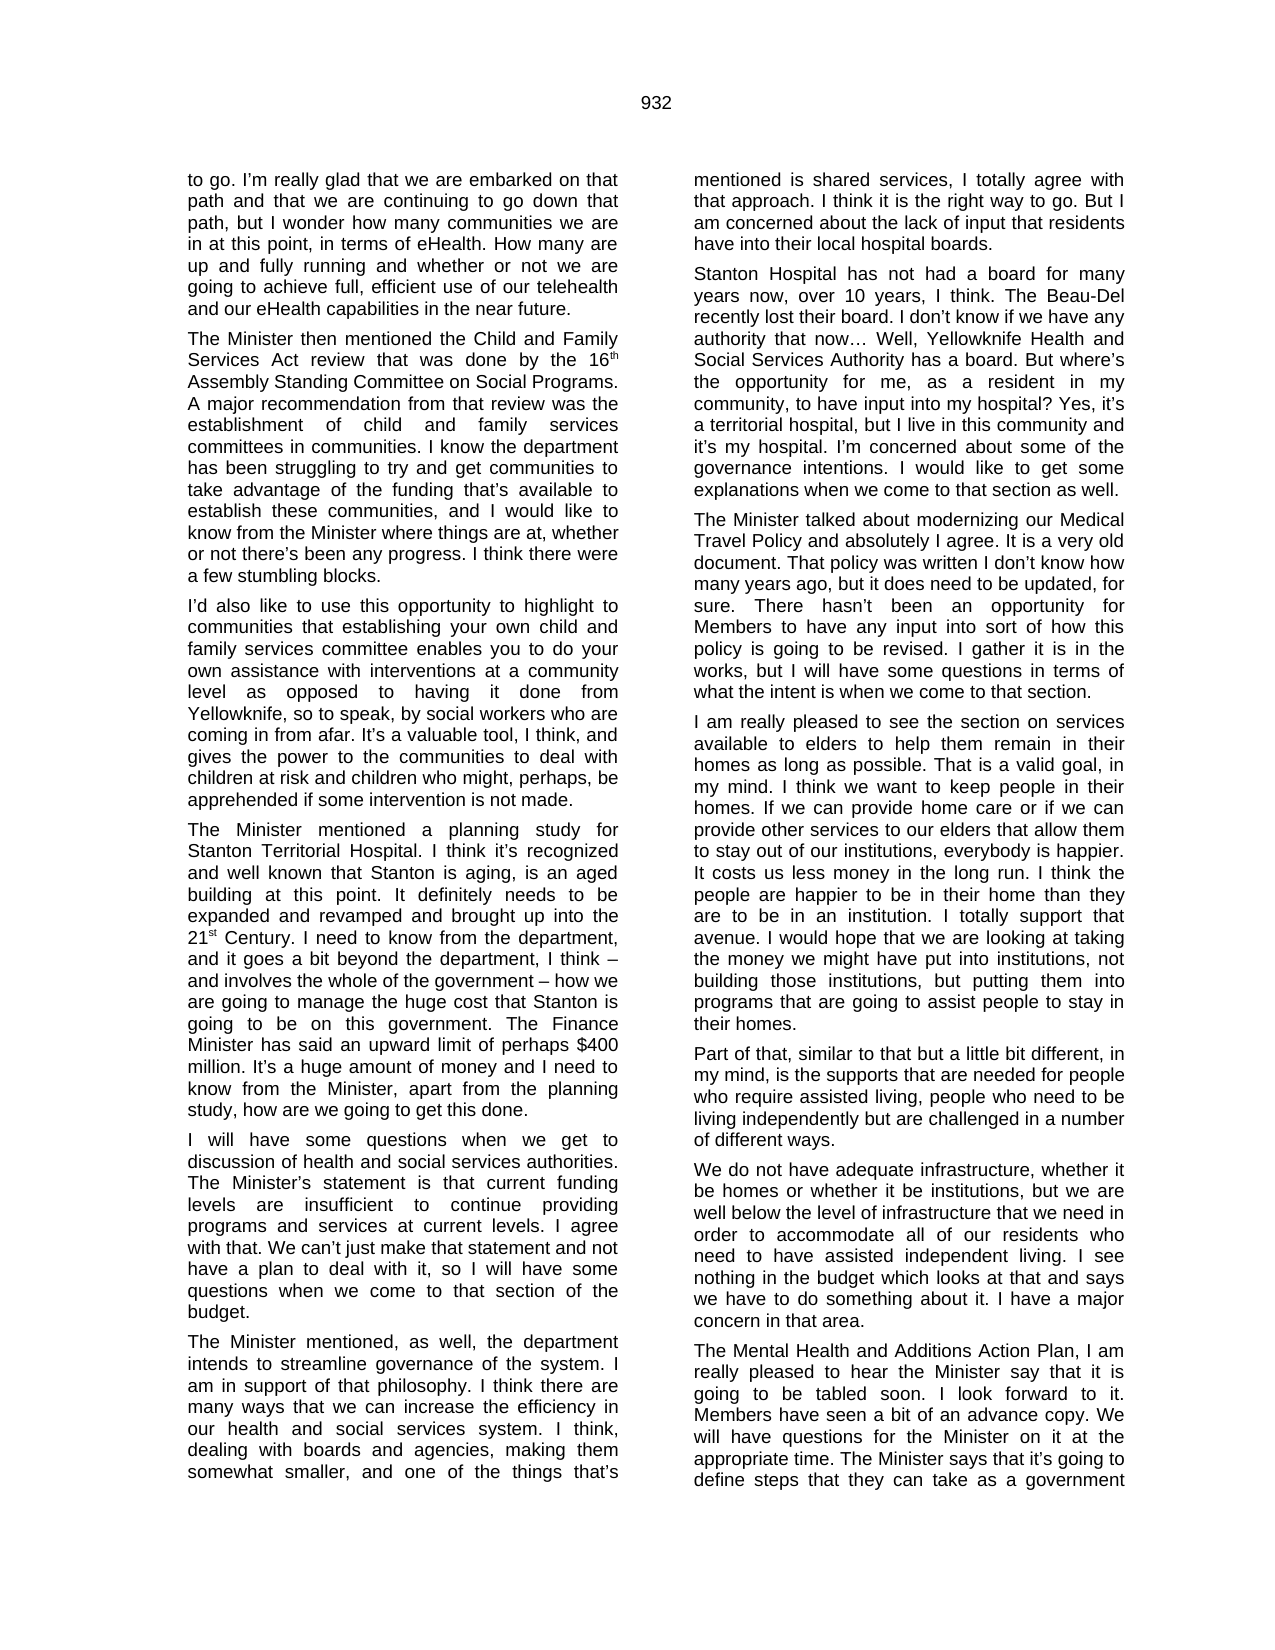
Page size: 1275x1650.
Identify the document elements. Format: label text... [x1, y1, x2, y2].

text I am really pleased to see the section on services available to elders to help them remain in their homes as long as possible. That is a valid goal, in my mind. I think we want to keep people in their homes. If we can provide home care or if we can provide other services to our elders that allow them to stay out of our institutions, everybody is happier. It costs us less money in the long run. I think the people are happier to be in their home than they are to be in an institution. I totally support that avenue. I would hope that we are looking at taking the money we might have put into institutions, not building those institutions, but putting them into programs that are going to assist people to stay in their homes. [694, 711, 1125, 1034]
text The Minister mentioned, as well, the department intends to streamline governance of the system. I am in support of that philosophy. I think there are many ways that we can increase the efficiency in our health and social services system. I think, dealing with boards and agencies, making them somewhat smaller, and one of the things that’s mentioned is shared services, I totally agree with that approach. I think it is the right way to go. But I am concerned about the lack of input that residents have into their local hospital boards. [694, 168, 1125, 254]
text I’d also like to use this opportunity to highlight to communities that establishing your own child and family services committee enables you to do your own assistance with interventions at a community level as opposed to having it done from Yellowknife, so to speak, by social workers who are coming in from afar. It’s a valuable tool, I think, and gives the power to the communities to deal with children at risk and children who might, perhaps, be apprehended if some intervention is not made. [187, 595, 619, 810]
text The Minister mentioned, as well, the department intends to streamline governance of the system. I am in support of that philosophy. I think there are many ways that we can increase the efficiency in our health and social services system. I think, dealing with boards and agencies, making them somewhat smaller, and one of the things that’s mentioned is shared services, I totally agree with that approach. I think it is the right way to go. But I am concerned about the lack of input that residents have into their local hospital boards. [187, 1331, 619, 1482]
text Part of that, similar to that but a little bit different, in my mind, is the supports that are needed for people who require assisted living, people who need to be living independently but are challenged in a number of different ways. [694, 1043, 1125, 1150]
text The Minister mentioned a planning study for Stanton Territorial Hospital. I think it’s recognized and well known that Stanton is aging, is an aged building at this point. It definitely needs to be expanded and revamped and brought up into the 21st Century. I need to know from the department, and it goes a bit beyond the department, I think – and involves the whole of the government – how we are going to manage the huge cost that Stanton is going to be on this government. The Finance Minister has said an upward limit of perhaps $400 million. It’s a huge amount of money and I need to know from the Minister, apart from the planning study, how are we going to get this done. [187, 819, 619, 1121]
text I will have some questions when we get to discussion of health and social services authorities. The Minister’s statement is that current funding levels are insufficient to continue providing programs and services at current levels. I agree with that. We can’t just make that statement and not have a plan to deal with it, so I will have some questions when we come to that section of the budget. [187, 1129, 619, 1323]
text We do not have adequate infrastructure, whether it be homes or whether it be institutions, but we are well below the level of infrastructure that we need in order to accommodate all of our residents who need to have assisted independent living. I see nothing in the budget which looks at that and says we have to do something about it. I have a major concern in that area. [694, 1159, 1125, 1331]
text Stanton Hospital has not had a board for many years now, over 10 years, I think. The Beau-Del recently lost their board. I don’t know if we have any authority that now… Well, Yellowknife Health and Social Services Authority has a board. But where’s the opportunity for me, as a resident in my community, to have input into my hospital? Yes, it’s a territorial hospital, but I live in this community and it’s my hospital. I’m concerned about some of the governance intentions. I would like to get some explanations when we come to that section as well. [694, 263, 1125, 500]
text The Minister then mentioned the Child and Family Services Act review that was done by the 16th Assembly Standing Committee on Social Programs. A major recommendation from that review was the establishment of child and family services committees in communities. I know the department has been struggling to try and get communities to take advantage of the funding that’s available to establish these communities, and I would like to know from the Minister where things are at, whether or not there’s been any progress. I think there were a few stumbling blocks. [187, 328, 619, 586]
text The Minister talked about modernizing our Medical Travel Policy and absolutely I agree. It is a very old document. That policy was written I don’t know how many years ago, but it does need to be updated, for sure. There hasn’t been an opportunity for Members to have any input into sort of how this policy is going to be revised. I gather it is in the works, but I will have some questions in terms of what the intent is when we come to that section. [694, 508, 1125, 702]
